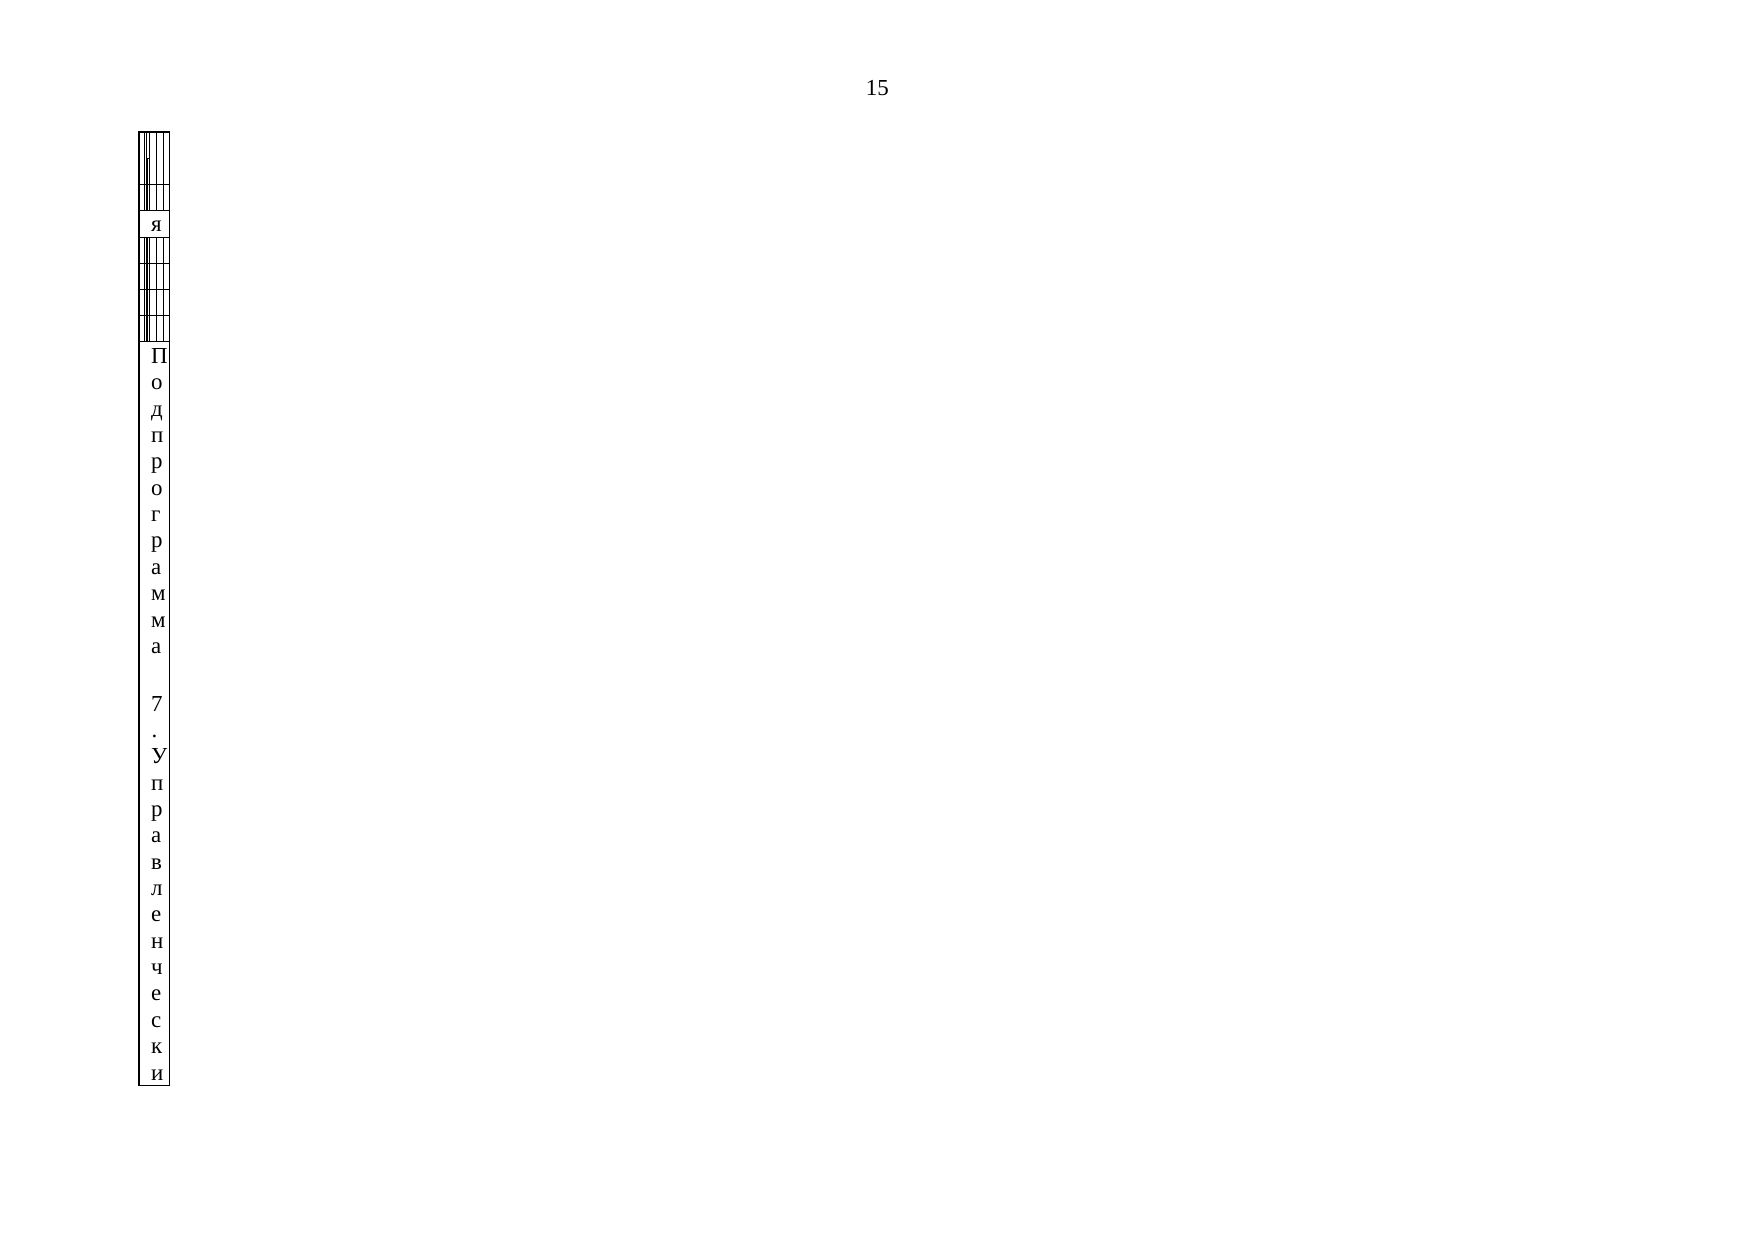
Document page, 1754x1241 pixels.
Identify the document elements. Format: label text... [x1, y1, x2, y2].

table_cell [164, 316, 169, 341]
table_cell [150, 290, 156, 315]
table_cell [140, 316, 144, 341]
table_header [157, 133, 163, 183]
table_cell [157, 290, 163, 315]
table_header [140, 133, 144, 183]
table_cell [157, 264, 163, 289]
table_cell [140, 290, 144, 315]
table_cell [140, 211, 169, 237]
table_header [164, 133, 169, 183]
table_cell Подпрограмма 7. Управленческие кадры [140, 342, 169, 1085]
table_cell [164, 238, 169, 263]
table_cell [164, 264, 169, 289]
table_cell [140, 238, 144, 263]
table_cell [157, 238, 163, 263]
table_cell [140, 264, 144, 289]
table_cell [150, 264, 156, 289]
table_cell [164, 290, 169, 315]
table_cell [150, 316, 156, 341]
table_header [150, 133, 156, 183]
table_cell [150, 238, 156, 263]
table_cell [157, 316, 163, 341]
